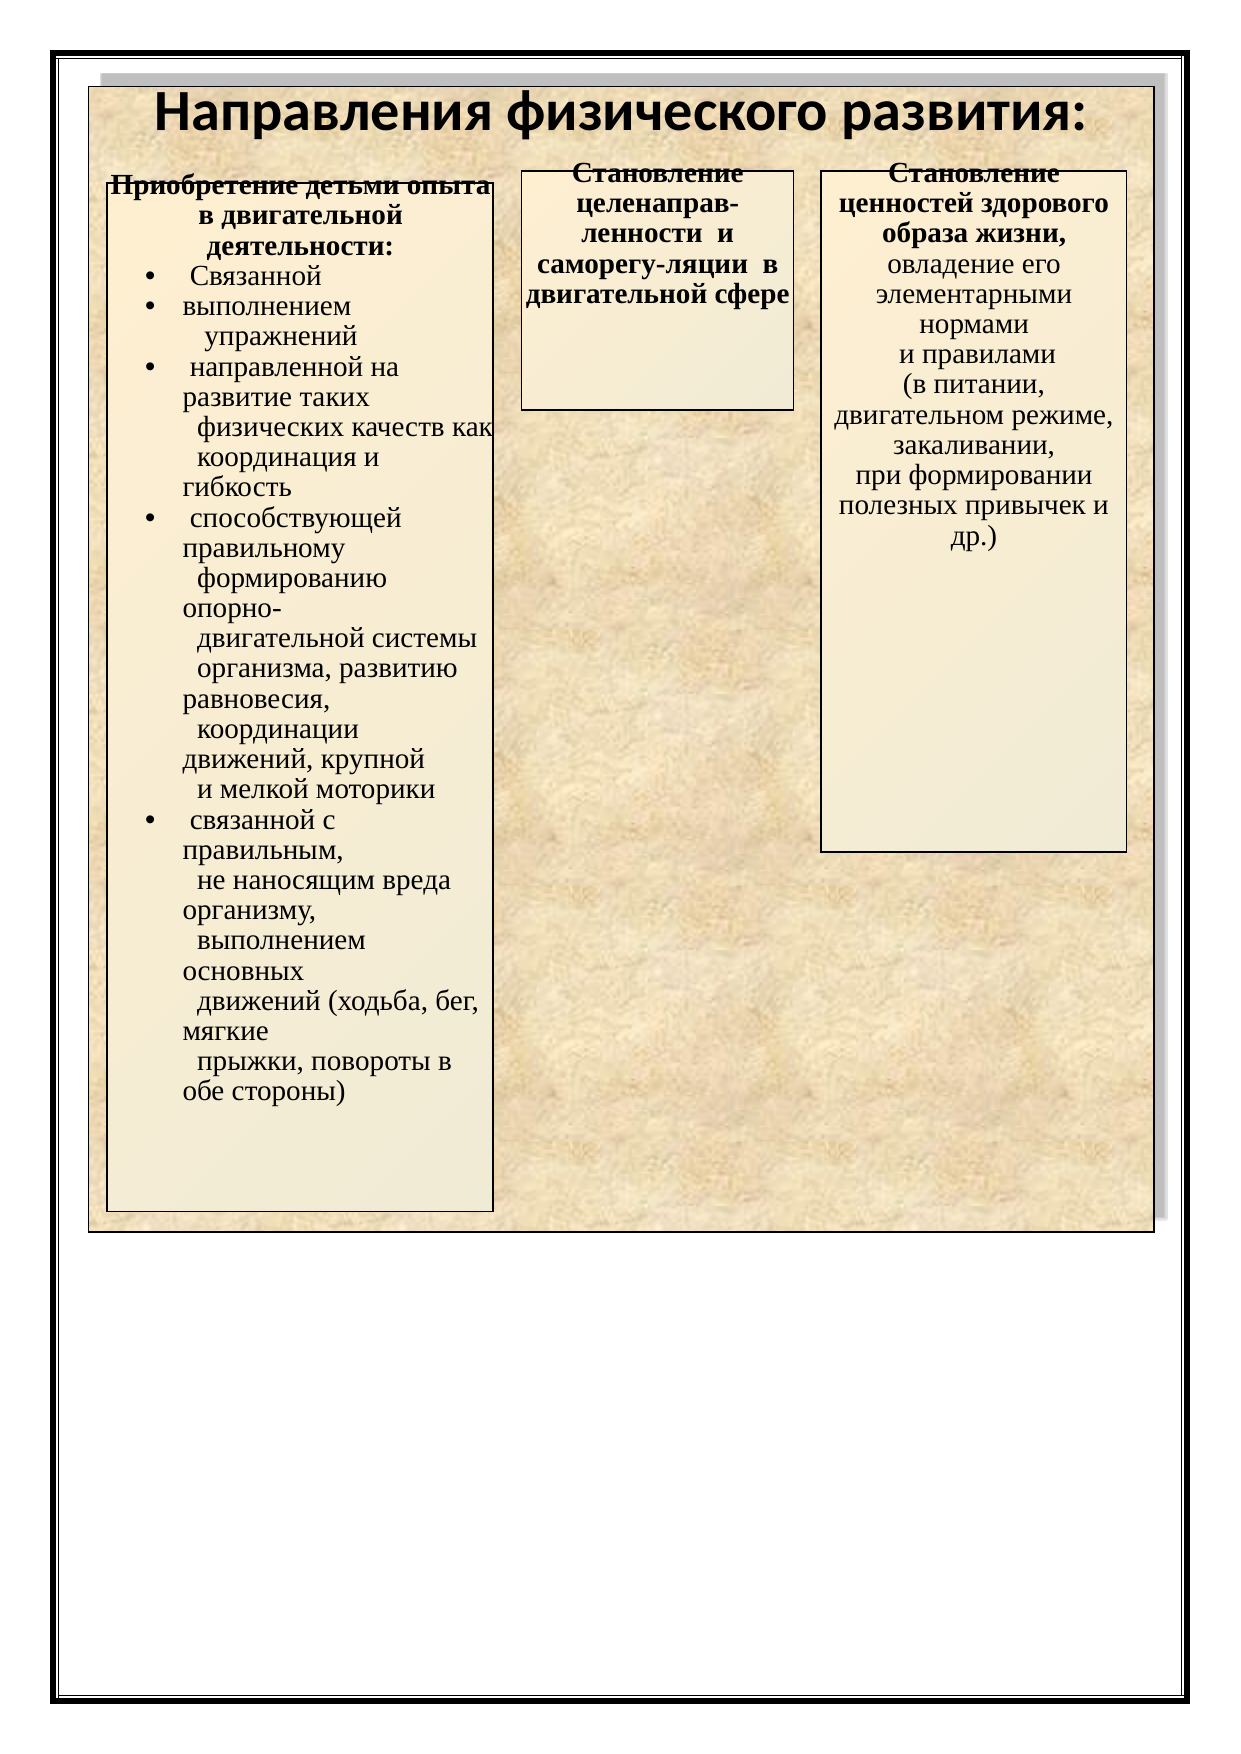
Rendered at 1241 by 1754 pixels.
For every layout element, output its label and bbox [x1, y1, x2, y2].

picture [89, 87, 1153, 1231]
